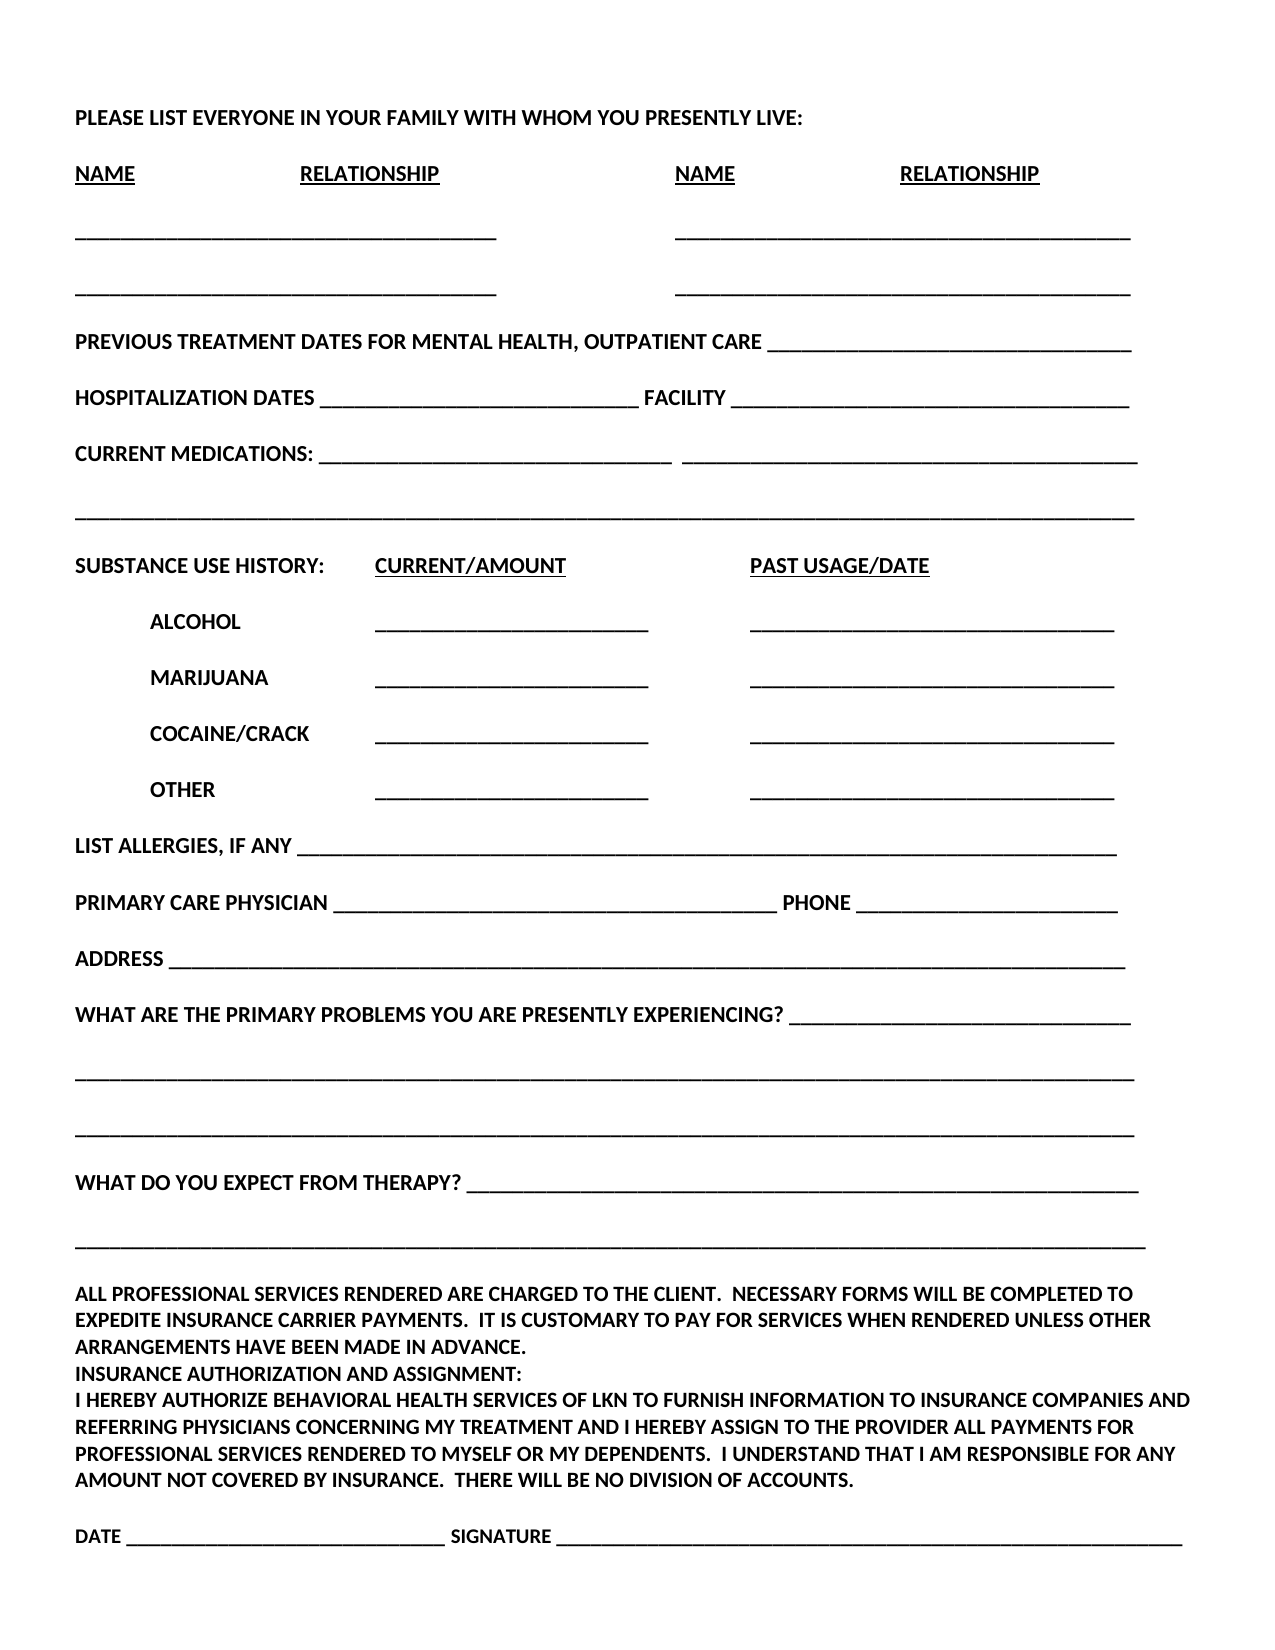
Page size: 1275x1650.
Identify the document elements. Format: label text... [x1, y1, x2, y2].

text WHAT DO YOU EXPECT FROM THERAPY? ___________________________________________________________ [75, 1168, 1200, 1196]
text LIST ALLERGIES, IF ANY ________________________________________________________________________ [75, 832, 1200, 859]
text ALCOHOL ________________________ ________________________________ [75, 607, 1200, 635]
text OTHER ________________________ ________________________________ [75, 776, 1200, 803]
text NAME RELATIONSHIP NAME RELATIONSHIP [75, 159, 1200, 187]
text _____________________________________ ________________________________________ [75, 215, 1200, 243]
text _____________________________________________________________________________________________ [75, 1056, 1200, 1084]
text PRIMARY CARE PHYSICIAN _______________________________________ PHONE _______________________ [75, 888, 1200, 916]
text _____________________________________________________________________________________________ [75, 495, 1200, 523]
text ALL PROFESSIONAL SERVICES RENDERED ARE CHARGED TO THE CLIENT. NECESSARY FORMS WILL BE COMPLETED TO EXPEDITE INSURANCE CARRIER PAYMENTS. IT IS CUSTOMARY TO PAY FOR SERVICES WHEN RENDERED UNLESS OTHER ARRANGEMENTS HAVE BEEN MADE IN ADVANCE. [75, 1280, 1200, 1360]
text HOSPITALIZATION DATES ____________________________ FACILITY ___________________________________ [75, 383, 1200, 411]
text SUBSTANCE USE HISTORY: CURRENT/AMOUNT PAST USAGE/DATE [75, 551, 1200, 579]
text INSURANCE AUTHORIZATION AND ASSIGNMENT: [75, 1360, 1200, 1387]
text _____________________________________ ________________________________________ [75, 271, 1200, 299]
text DATE ____________________________ SIGNATURE _______________________________________________________ [75, 1521, 1200, 1549]
text PLEASE LIST EVERYONE IN YOUR FAMILY WITH WHOM YOU PRESENTLY LIVE: [75, 103, 1200, 131]
text CURRENT MEDICATIONS: _______________________________ ________________________________________ [75, 439, 1200, 467]
text _____________________________________________________________________________________________ [75, 1112, 1200, 1140]
text WHAT ARE THE PRIMARY PROBLEMS YOU ARE PRESENTLY EXPERIENCING? ______________________________ [75, 1000, 1200, 1028]
text ______________________________________________________________________________________________ [75, 1224, 1200, 1252]
text I HEREBY AUTHORIZE BEHAVIORAL HEALTH SERVICES OF LKN TO FURNISH INFORMATION TO INSURANCE COMPANIES AND REFERRING PHYSICIANS CONCERNING MY TREATMENT AND I HEREBY ASSIGN TO THE PROVIDER ALL PAYMENTS FOR PROFESSIONAL SERVICES RENDERED TO MYSELF OR MY DEPENDENTS. I UNDERSTAND THAT I AM RESPONSIBLE FOR ANY AMOUNT NOT COVERED BY INSURANCE. THERE WILL BE NO DIVISION OF ACCOUNTS. [75, 1387, 1200, 1493]
text PREVIOUS TREATMENT DATES FOR MENTAL HEALTH, OUTPATIENT CARE ________________________________ [75, 327, 1200, 355]
text ADDRESS ____________________________________________________________________________________ [75, 944, 1200, 972]
text COCAINE/CRACK ________________________ ________________________________ [75, 719, 1200, 747]
text MARIJUANA ________________________ ________________________________ [75, 663, 1200, 691]
